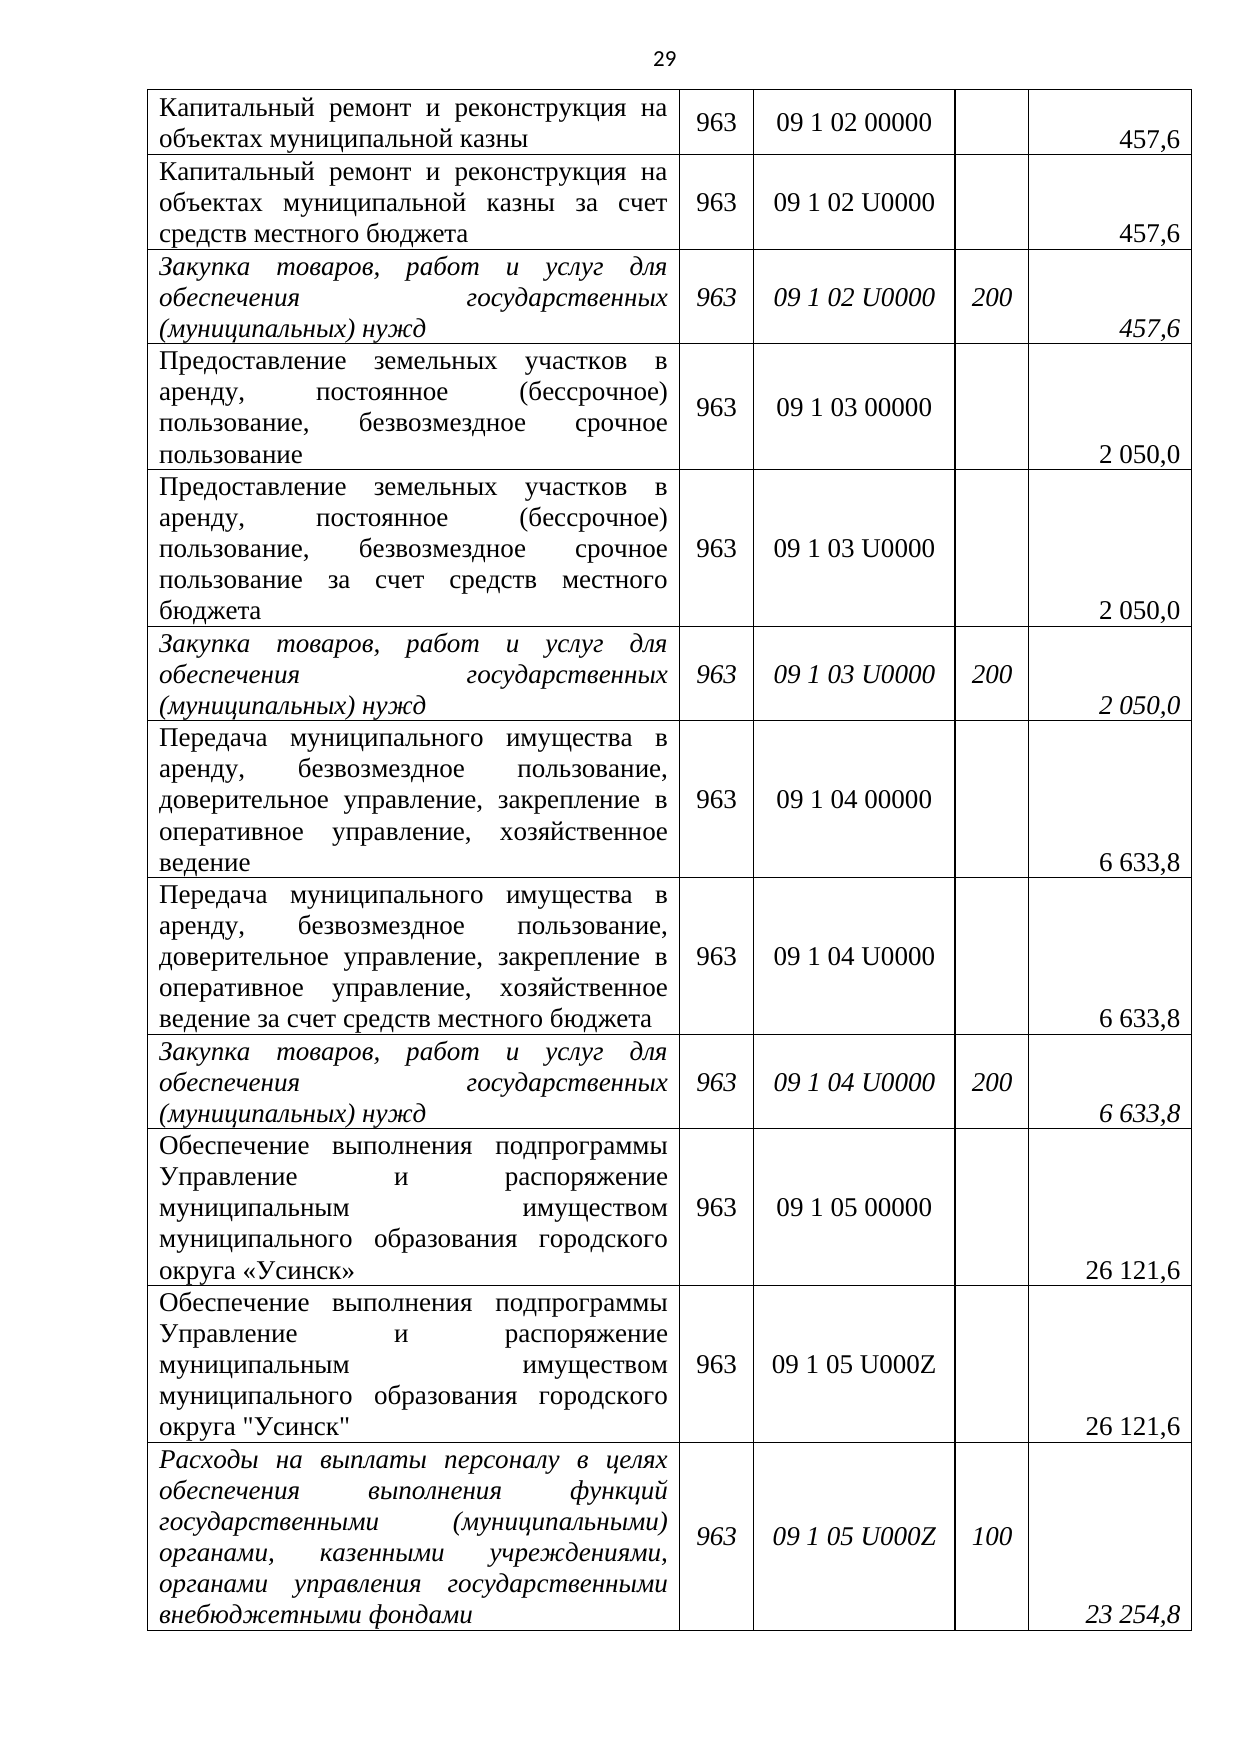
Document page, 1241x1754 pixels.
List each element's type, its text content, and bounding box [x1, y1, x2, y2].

table_cell [956, 90, 1028, 154]
table_cell 200 [956, 250, 1028, 343]
table_cell [956, 344, 1028, 469]
table_cell Закупка товаров, работ и услуг для обеспечения государственных (муниципальных) нужд [148, 250, 679, 343]
table_cell 457,6 [1029, 250, 1191, 343]
table_cell 6 633,8 [1029, 721, 1191, 877]
table_cell 457,6 [1029, 155, 1191, 249]
table_cell 26 121,6 [1029, 1286, 1191, 1442]
table_cell [956, 155, 1028, 249]
table_cell Предоставление земельных участков в аренду, постоянное (бессрочное) пользование, безвозмездное срочное пользование [148, 344, 679, 469]
table_cell 09 1 05 U000Z [754, 1443, 954, 1629]
table_cell 963 [680, 627, 753, 720]
table_cell 2 050,0 [1029, 627, 1191, 720]
table_cell 6 633,8 [1029, 878, 1191, 1034]
table_cell 100 [956, 1443, 1028, 1629]
table_cell 200 [956, 627, 1028, 720]
table_cell 09 1 03 U0000 [754, 627, 954, 720]
table_cell Закупка товаров, работ и услуг для обеспечения государственных (муниципальных) нужд [148, 627, 679, 720]
table_cell 963 [680, 878, 753, 1034]
table_cell 6 633,8 [1029, 1035, 1191, 1128]
table_cell 09 1 02 U0000 [754, 250, 954, 343]
table_cell Закупка товаров, работ и услуг для обеспечения государственных (муниципальных) нужд [148, 1035, 679, 1128]
table_cell 09 1 03 U0000 [754, 470, 954, 626]
table_cell 963 [680, 470, 753, 626]
table_cell 457,6 [1029, 90, 1191, 154]
table_cell 23 254,8 [1029, 1443, 1191, 1629]
table_cell 09 1 05 U000Z [754, 1286, 954, 1442]
table_cell 200 [956, 1035, 1028, 1128]
table_cell Обеспечение выполнения подпрограммы Управление и распоряжение муниципальным имуществом муниципального образования городского округа "Усинск" [148, 1286, 679, 1442]
table_cell 09 1 05 00000 [754, 1129, 954, 1285]
table_cell 963 [680, 155, 753, 249]
table_cell 09 1 02 U0000 [754, 155, 954, 249]
table_cell 963 [680, 250, 753, 343]
table_cell 963 [680, 1443, 753, 1629]
table_cell 09 1 04 U0000 [754, 1035, 954, 1128]
table_cell [956, 721, 1028, 877]
table_cell 09 1 04 U0000 [754, 878, 954, 1034]
table_cell 963 [680, 721, 753, 877]
table_cell 09 1 03 00000 [754, 344, 954, 469]
table_cell 2 050,0 [1029, 344, 1191, 469]
table_cell 09 1 02 00000 [754, 90, 954, 154]
table_cell Обеспечение выполнения подпрограммы Управление и распоряжение муниципальным имуществом муниципального образования городского округа «Усинск» [148, 1129, 679, 1285]
table_cell 963 [680, 1286, 753, 1442]
table_cell [956, 1286, 1028, 1442]
table_cell 2 050,0 [1029, 470, 1191, 626]
table_cell 26 121,6 [1029, 1129, 1191, 1285]
table_cell [956, 470, 1028, 626]
table_cell 09 1 04 00000 [754, 721, 954, 877]
table_cell [956, 1129, 1028, 1285]
table_cell Расходы на выплаты персоналу в целях обеспечения выполнения функций государственными (муниципальными) органами, казенными учреждениями, органами управления государственными внебюджетными фондами [148, 1443, 679, 1629]
table_cell Предоставление земельных участков в аренду, постоянное (бессрочное) пользование, безвозмездное срочное пользование за счет средств местного бюджета [148, 470, 679, 626]
table_cell [956, 878, 1028, 1034]
table_cell 963 [680, 1035, 753, 1128]
table_cell 963 [680, 90, 753, 154]
table_cell 963 [680, 1129, 753, 1285]
table_cell Капитальный ремонт и реконструкция на объектах муниципальной казны [148, 90, 679, 154]
table_cell Передача муниципального имущества в аренду, безвозмездное пользование, доверительное управление, закрепление в оперативное управление, хозяйственное ведение [148, 721, 679, 877]
table_cell Передача муниципального имущества в аренду, безвозмездное пользование, доверительное управление, закрепление в оперативное управление, хозяйственное ведение за счет средств местного бюджета [148, 878, 679, 1034]
table_cell Капитальный ремонт и реконструкция на объектах муниципальной казны за счет средств местного бюджета [148, 155, 679, 249]
table_cell 963 [680, 344, 753, 469]
